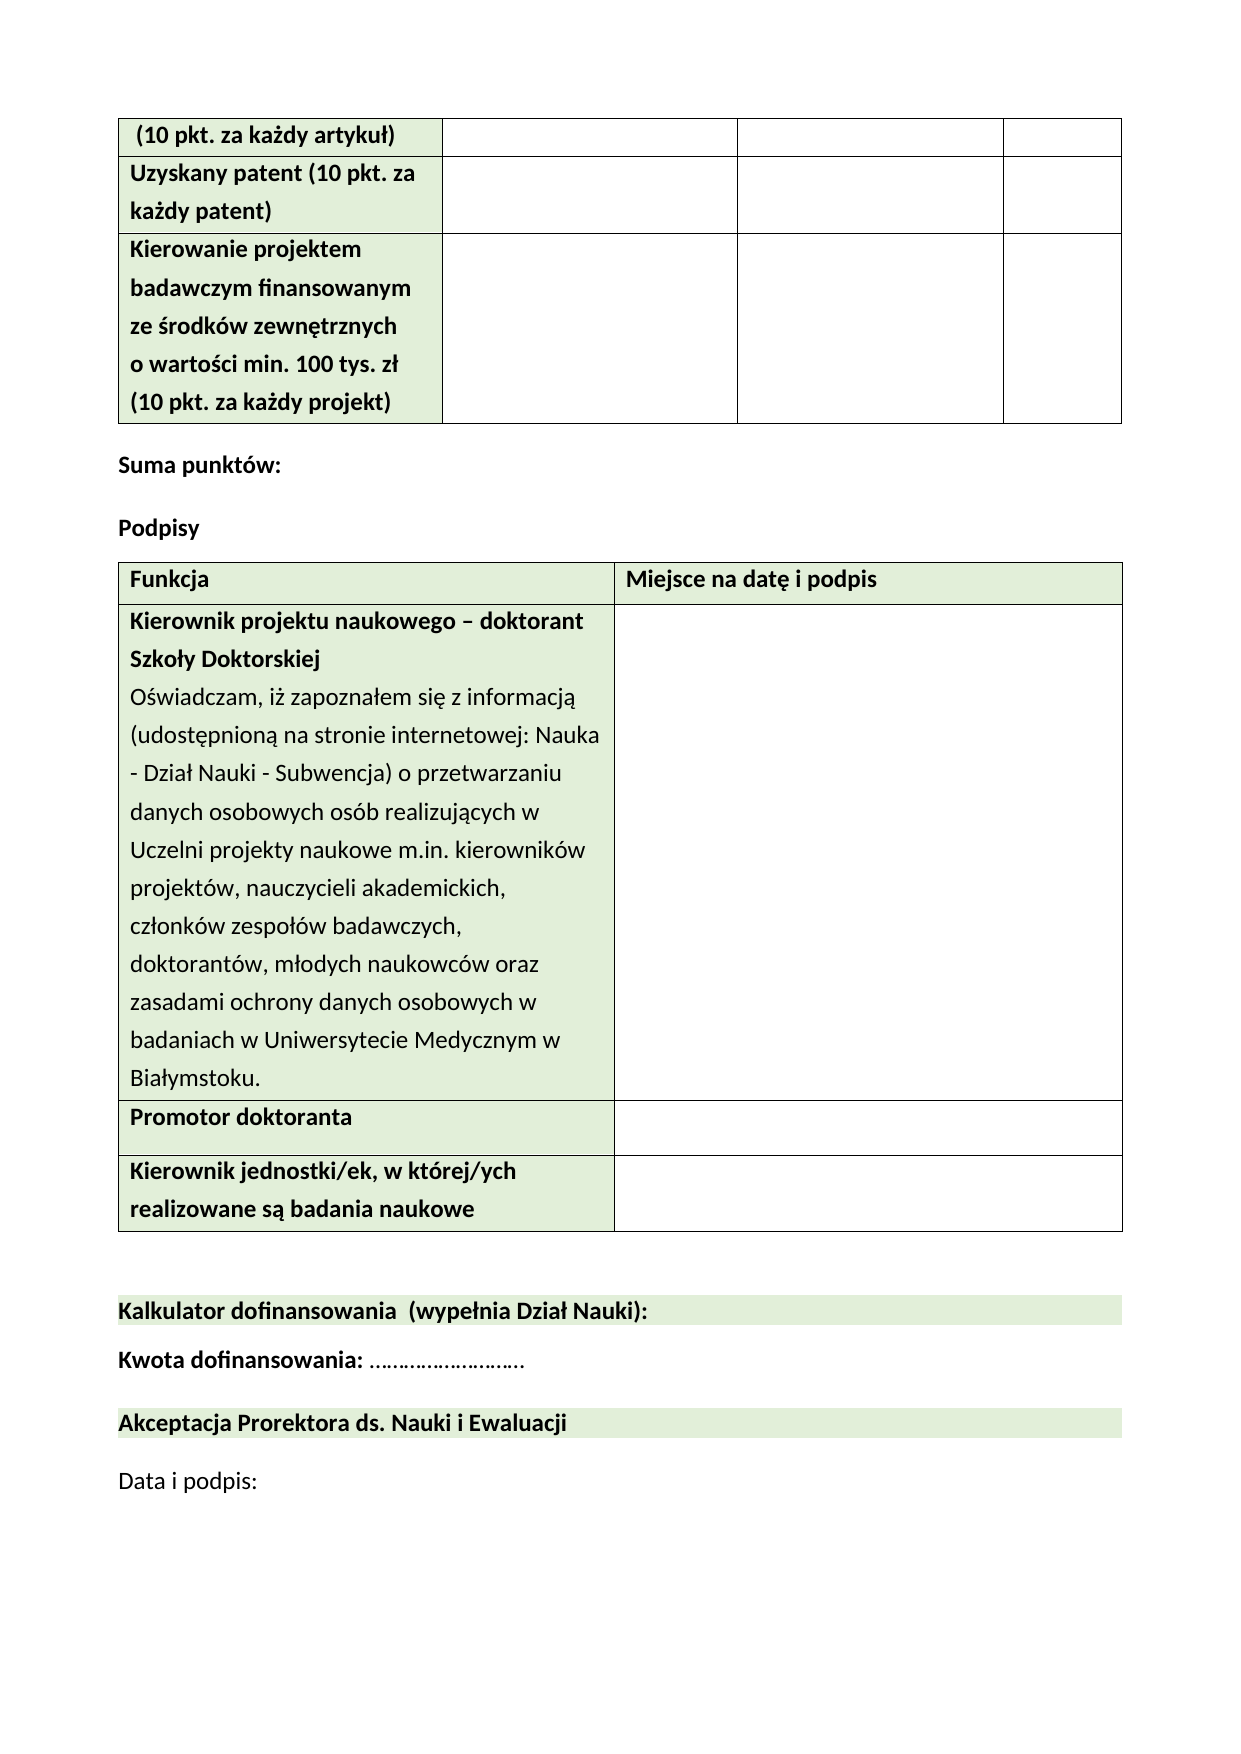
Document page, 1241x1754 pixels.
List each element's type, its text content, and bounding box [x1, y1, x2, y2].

table_cell [615, 605, 1122, 1100]
table_cell Promotor doktoranta [119, 1101, 614, 1154]
table_cell [443, 157, 737, 232]
subtitle Kalkulator dofinansowania (wypełnia Dział Nauki): [118, 1295, 1122, 1325]
text Suma punktów: [118, 449, 1122, 480]
table_cell [738, 157, 1003, 232]
text Data i podpis: [118, 1466, 1122, 1496]
table_cell [443, 119, 737, 156]
table_header Miejsce na datę i podpis [615, 563, 1122, 604]
subtitle Akceptacja Prorektora ds. Nauki i Ewaluacji [118, 1408, 1122, 1438]
table_cell [615, 1101, 1122, 1154]
table_cell Kierownik projektu naukowego – doktorant Szkoły Doktorskiej Oświadczam, iż zapoznałem się z informacją (udostępnioną na stronie internetowej: Nauka - Dział Nauki - Subwencja) o przetwarzaniu danych osobowych osób realizujących w Uczelni projekty naukowe m.in. kierowników projektów, nauczycieli akademickich, członków zespołów badawczych, doktorantów, młodych naukowców oraz zasadami ochrony danych osobowych w badaniach w Uniwersytecie Medycznym w Białymstoku. [119, 605, 614, 1100]
subtitle Podpisy [118, 512, 1122, 543]
table_cell [1004, 234, 1121, 423]
table_cell Kierownik jednostki/ek, w której/ych realizowane są badania naukowe [119, 1156, 614, 1231]
table_header Funkcja [119, 563, 614, 604]
table_cell [443, 234, 737, 423]
table_cell [615, 1156, 1122, 1231]
table_cell [1004, 119, 1121, 156]
text Kwota dofinansowania: ……………………… [118, 1344, 1122, 1375]
table_cell [1004, 157, 1121, 232]
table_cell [119, 119, 442, 156]
table_cell Uzyskany patent (10 pkt. za każdy patent) [119, 157, 442, 232]
table_cell Kierowanie projektem badawczym finansowanym ze środków zewnętrznych o wartości min. 100 tys. zł (10 pkt. za każdy projekt) [119, 234, 442, 423]
table_cell [738, 119, 1003, 156]
table_cell [738, 234, 1003, 423]
